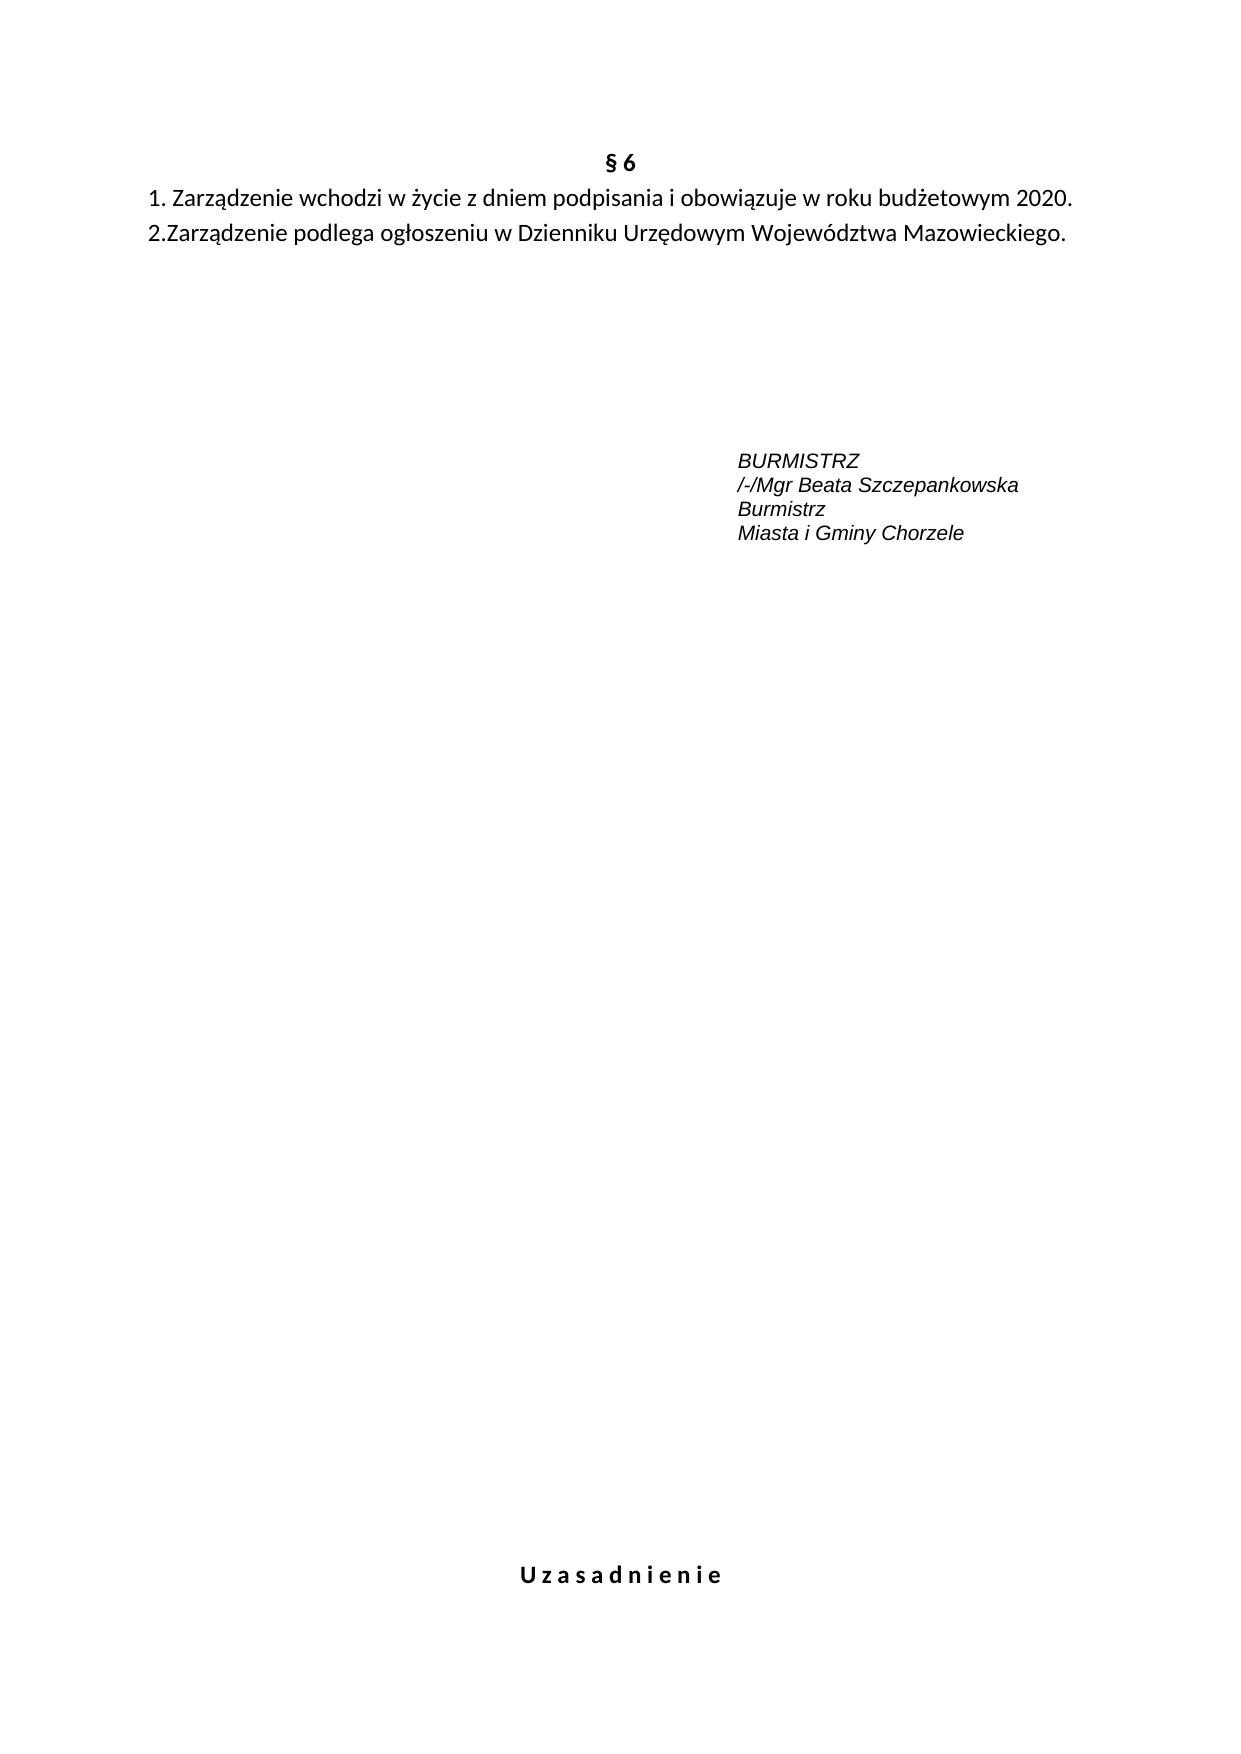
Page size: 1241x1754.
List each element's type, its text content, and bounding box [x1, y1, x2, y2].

text Burmistrz [148, 496, 1093, 520]
text /-/Mgr Beata Szczepankowska [148, 472, 1093, 496]
text 2.Zarządzenie podlega ogłoszeniu w Dzienniku Urzędowym Województwa Mazowieckiego. [148, 218, 1093, 248]
text Miasta i Gminy Chorzele [148, 520, 1093, 544]
text BURMISTRZ [683, 448, 1093, 472]
text U z a s a d n i e n i e [148, 1559, 1093, 1590]
text 1. Zarządzenie wchodzi w życie z dniem podpisania i obowiązuje w roku budżetowym 2020. [148, 183, 1093, 213]
text § 6 [148, 148, 1093, 178]
